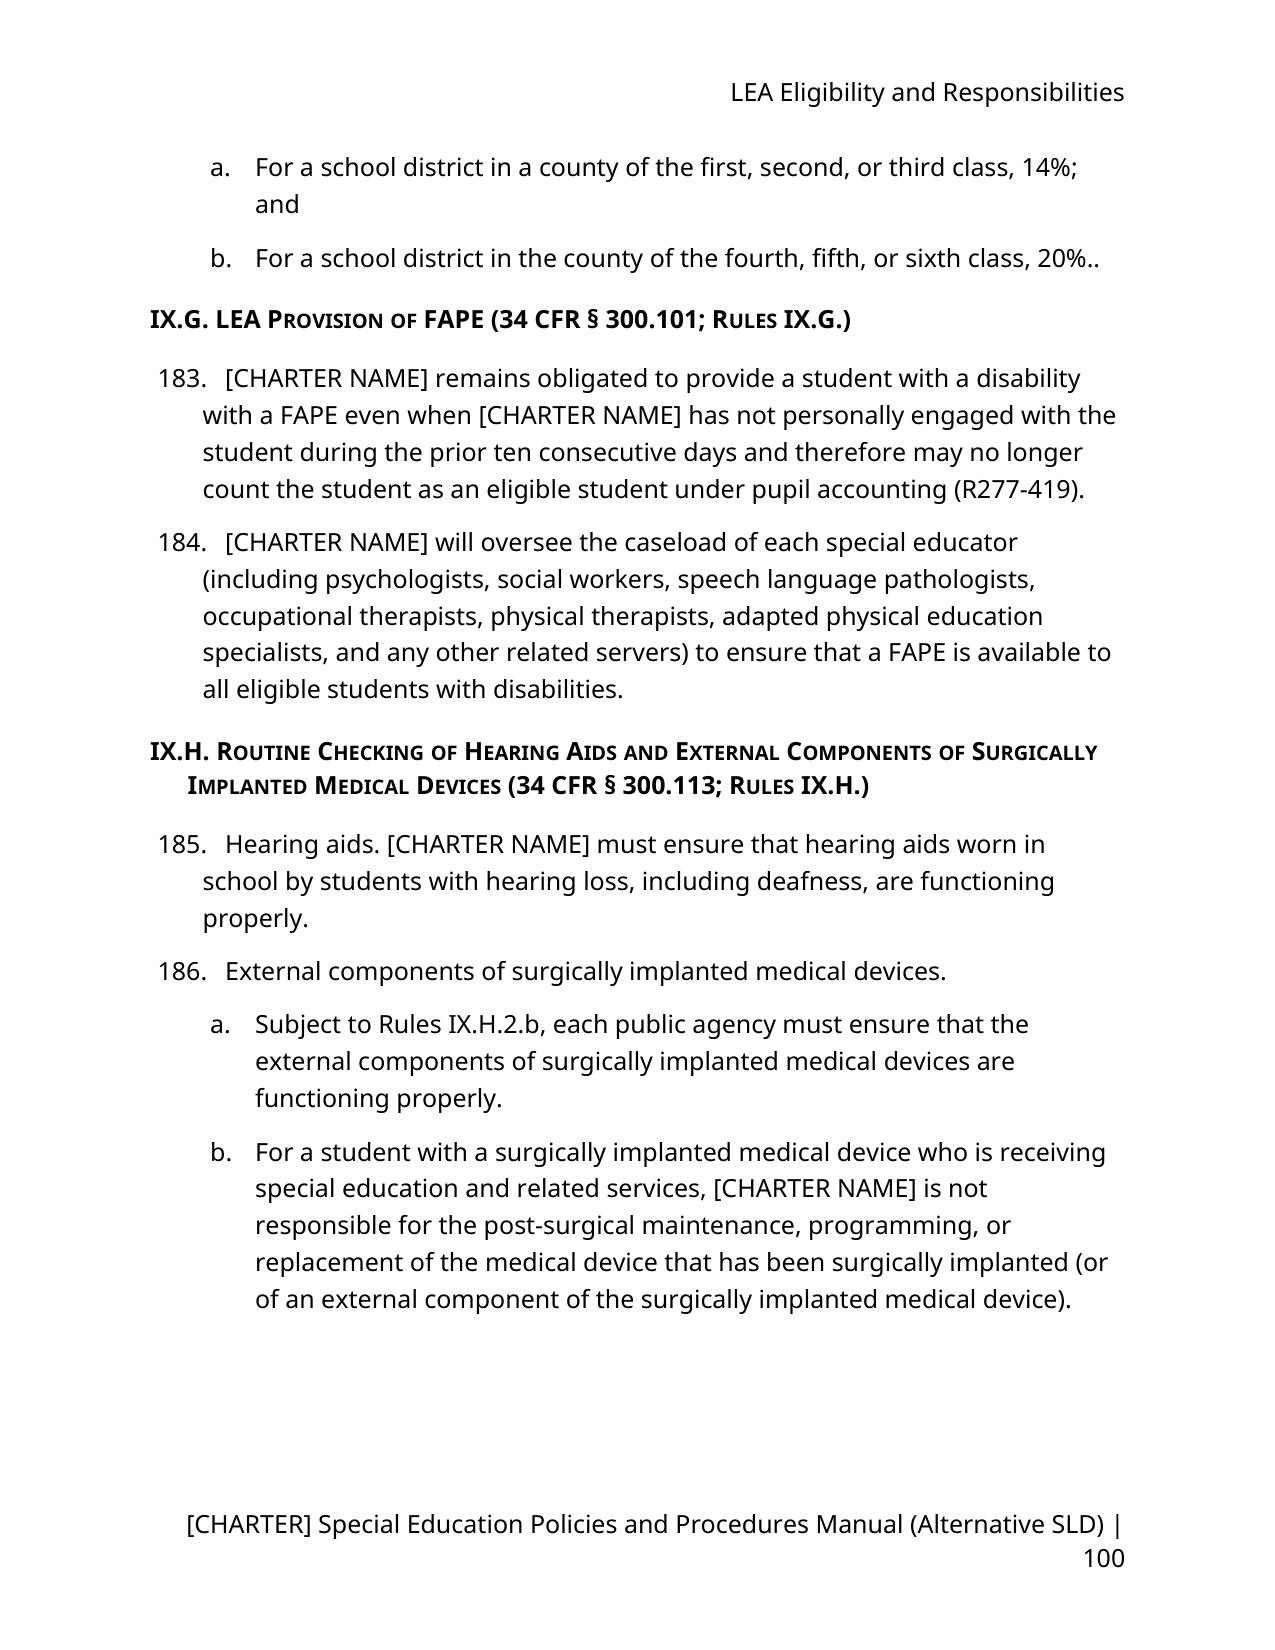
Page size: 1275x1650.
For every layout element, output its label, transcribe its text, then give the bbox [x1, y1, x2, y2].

list Hearing aids. [CHARTER NAME] must ensure that hearing aids worn in school by students with hearing loss, including deafness, are functioning properly. [157, 827, 1125, 934]
subtitle LEA Provision of FAPE (34 CFR § 300.101; Rules IX.G.) [150, 302, 1125, 336]
list [CHARTER NAME] will oversee the caseload of each special educator (including psychologists, social workers, speech language pathologists, occupational therapists, physical therapists, adapted physical education specialists, and any other related servers) to ensure that a FAPE is available to all eligible students with disabilities. [157, 525, 1125, 706]
list For a school district in the county of the fourth, fifth, or sixth class, 20%.. [210, 240, 1125, 274]
list [CHARTER NAME] remains obligated to provide a student with a disability with a FAPE even when [CHARTER NAME] has not personally engaged with the student during the prior ten consecutive days and therefore may no longer count the student as an eligible student under pupil accounting (R277-419). [157, 361, 1125, 505]
list For a student with a surgically implanted medical device who is receiving special education and related services, [CHARTER NAME] is not responsible for the post-surgical maintenance, programming, or replacement of the medical device that has been surgically implanted (or of an external component of the surgically implanted medical device). [210, 1134, 1125, 1315]
subtitle Routine Checking of Hearing Aids and External Components of Surgically Implanted Medical Devices (34 CFR § 300.113; Rules IX.H.) [150, 734, 1125, 802]
list External components of surgically implanted medical devices. [157, 954, 1125, 988]
list Subject to Rules IX.H.2.b, each public agency must ensure that the external components of surgically implanted medical devices are functioning properly. [210, 1007, 1125, 1115]
list For a school district in a county of the first, second, or third class, 14%; and [210, 150, 1125, 221]
